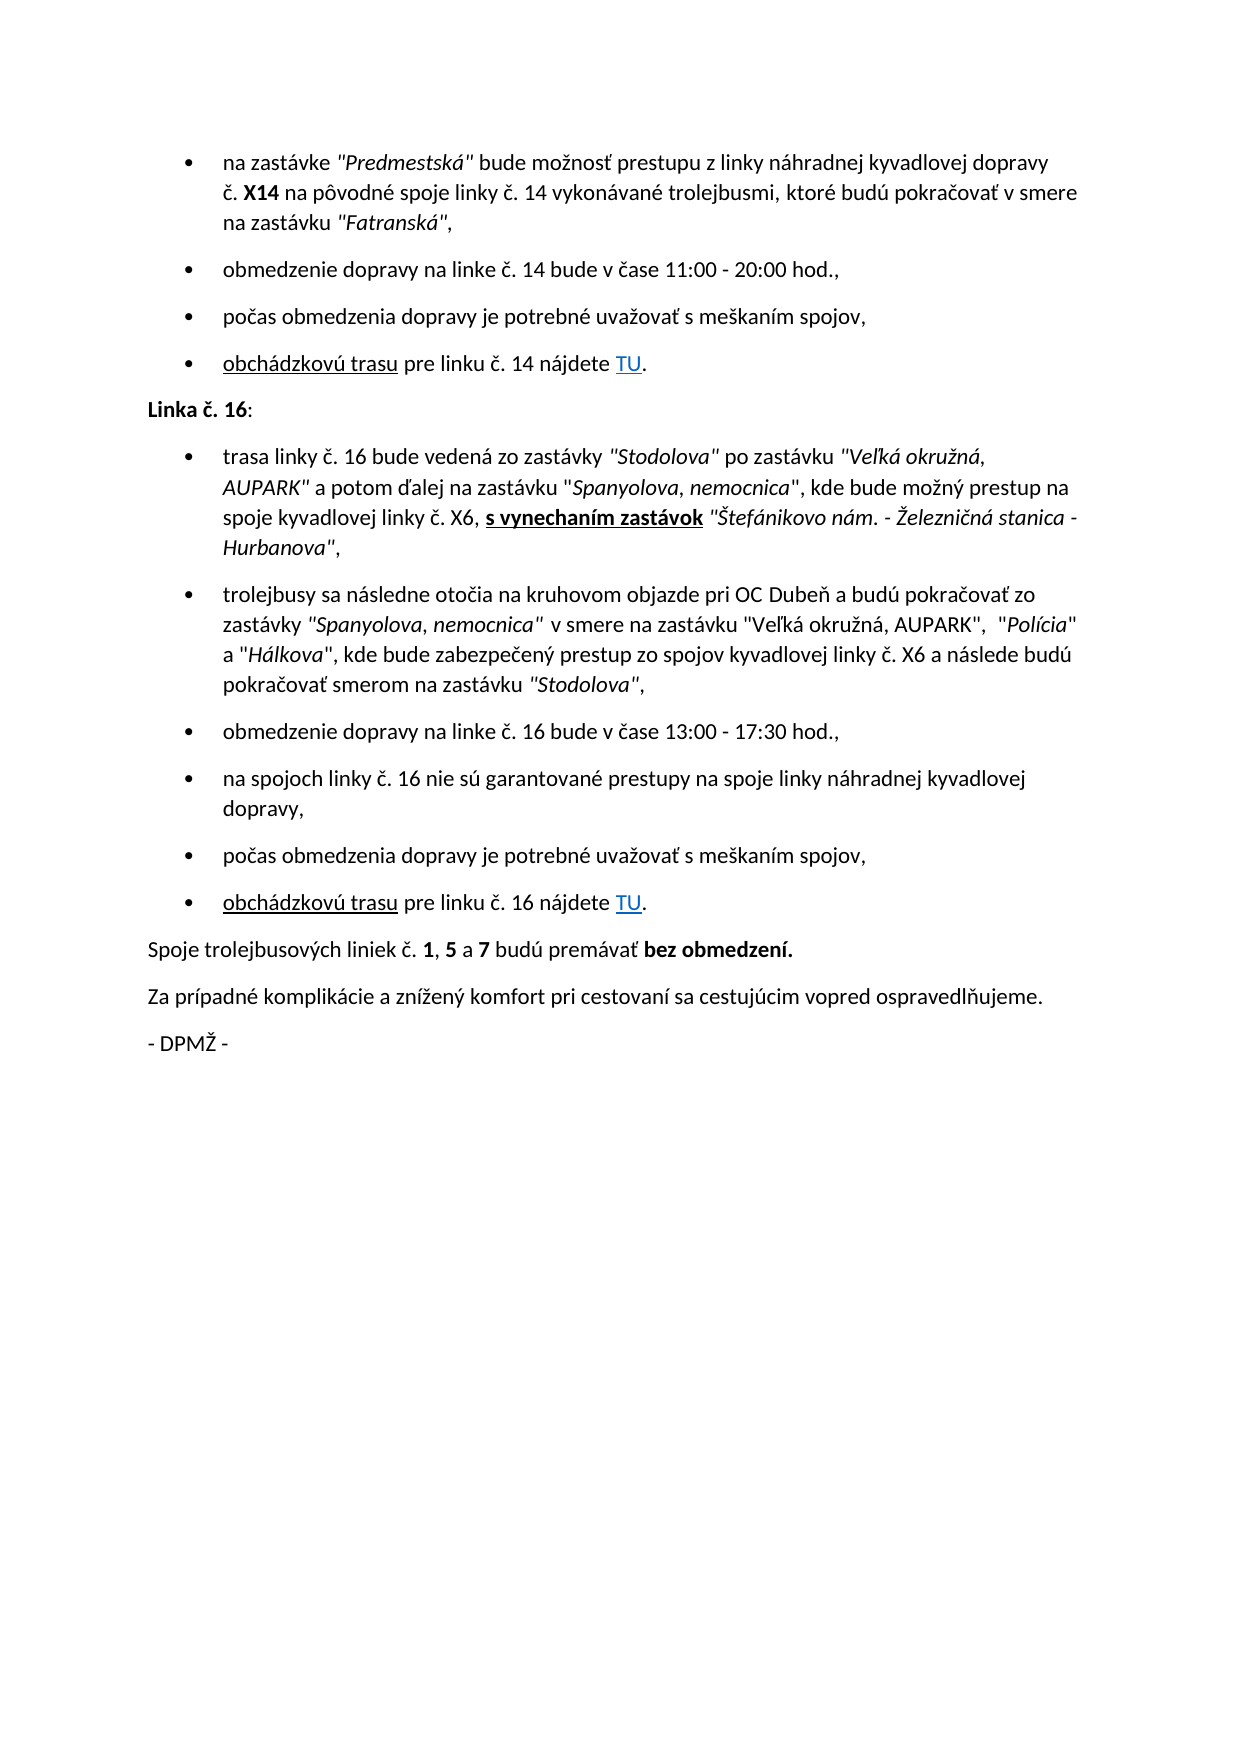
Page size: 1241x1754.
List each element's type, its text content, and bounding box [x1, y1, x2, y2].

list obchádzkovú trasu pre linku č. 14 nájdete TU. [185, 349, 1093, 377]
list na spojoch linky č. 16 nie sú garantované prestupy na spoje linky náhradnej kyvadlovej dopravy, [185, 764, 1093, 822]
list trasa linky č. 16 bude vedená zo zastávky "Stodolova" po zastávku "Veľká okružná, AUPARK" a potom ďalej na zastávku "Spanyolova, nemocnica", kde bude možný prestup na spoje kyvadlovej linky č. X6, s vynechaním zastávok "Štefánikovo nám. - Železničná stanica - Hurbanova", [185, 442, 1093, 561]
list počas obmedzenia dopravy je potrebné uvažovať s meškaním spojov, [185, 841, 1093, 869]
text Spoje trolejbusových liniek č. 1, 5 a 7 budú premávať bez obmedzení. [148, 935, 1093, 963]
text - DPMŽ - [148, 1029, 1093, 1057]
text Linka č. 16: [148, 396, 1093, 423]
list obmedzenie dopravy na linke č. 16 bude v čase 13:00 - 17:30 hod., [185, 717, 1093, 745]
list počas obmedzenia dopravy je potrebné uvažovať s meškaním spojov, [185, 302, 1093, 330]
list obmedzenie dopravy na linke č. 14 bude v čase 11:00 - 20:00 hod., [185, 255, 1093, 283]
list na zastávke "Predmestská" bude možnosť prestupu z linky náhradnej kyvadlovej dopravy č. X14 na pôvodné spoje linky č. 14 vykonávané trolejbusmi, ktoré budú pokračovať v smere na zastávku "Fatranská", [185, 148, 1093, 236]
list obchádzkovú trasu pre linku č. 16 nájdete TU. [185, 888, 1093, 916]
list trolejbusy sa následne otočia na kruhovom objazde pri OC Dubeň a budú pokračovať zo zastávky "Spanyolova, nemocnica" v smere na zastávku "Veľká okružná, AUPARK", "Polícia" a "Hálkova", kde bude zabezpečený prestup zo spojov kyvadlovej linky č. X6 a následe budú pokračovať smerom na zastávku "Stodolova", [185, 580, 1093, 698]
text Za prípadné komplikácie a znížený komfort pri cestovaní sa cestujúcim vopred ospravedlňujeme. [148, 982, 1093, 1010]
